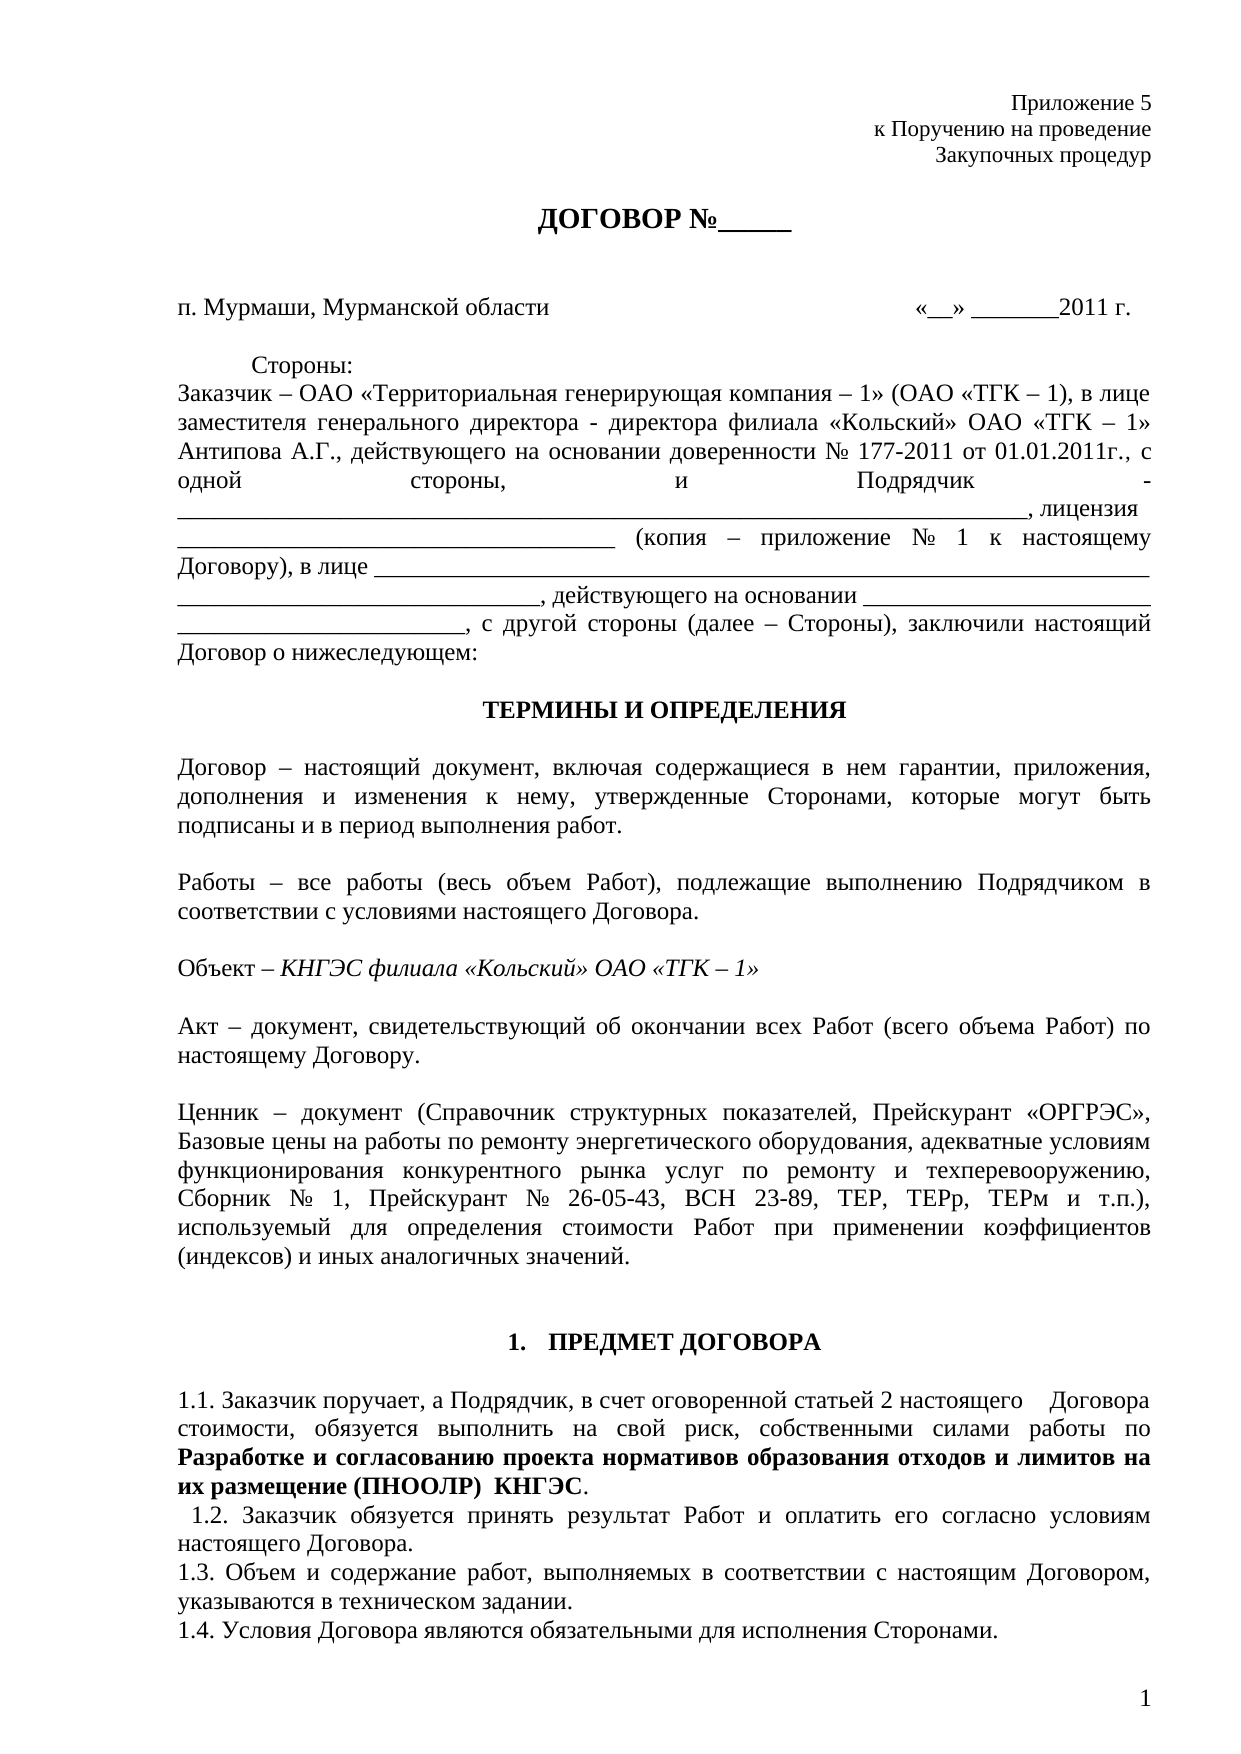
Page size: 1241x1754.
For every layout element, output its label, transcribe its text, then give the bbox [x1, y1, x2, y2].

text Работы – все работы (весь объем Работ), подлежащие выполнению Подрядчиком в соответствии с условиями настоящего Договора. [177, 867, 1152, 925]
text ДОГОВОР №_____ [177, 201, 1152, 235]
text Стороны: [177, 350, 1152, 378]
text Ценник – документ (Справочник структурных показателей, Прейскурант «ОРГРЭС», Базовые цены на работы по ремонту энергетического оборудования, адекватные условиям функционирования конкурентного рынка услуг по ремонту и техперевооружению, Сборник № 1, Прейскурант № 26-05-43, ВСН 23-89, ТЕР, ТЕРр, ТЕРм и т.п.), используемый для определения стоимости Работ при применении коэффициентов (индексов) и иных аналогичных значений. [177, 1097, 1152, 1270]
text Заказчик – ОАО «Территориальная генерирующая компания – 1» (ОАО «ТГК – 1), в лице заместителя генерального директора - директора филиала «Кольский» ОАО «ТГК – 1» Антипова А.Г., действующего на основании доверенности № 177-2011 от 01.01.2011г., с одной стороны, и Подрядчик - ____________________________________________________________________, лицензия [177, 378, 1152, 522]
text 1.1. Заказчик поручает, а Подрядчик, в счет оговоренной статьей 2 настоящего Договора стоимости, обязуется выполнить на свой риск, собственными силами работы по Разработке и согласованию проекта нормативов образования отходов и лимитов на их размещение (ПНООЛР) КНГЭС. [177, 1385, 1152, 1500]
text Договор – настоящий документ, включая содержащиеся в нем гарантии, приложения, дополнения и изменения к нему, утвержденные Сторонами, которые могут быть подписаны и в период выполнения работ. [177, 752, 1152, 838]
text п. Мурмаши, Мурманской области «__» _______2011 г. [177, 292, 1152, 321]
text к Поручению на проведение [177, 115, 1152, 141]
text Объект – КНГЭС филиала «Кольский» ОАО «ТГК – 1» [177, 953, 1152, 982]
text 1.3. Объем и содержание работ, выполняемых в соответствии с настоящим Договором, указываются в техническом задании. [177, 1557, 1152, 1615]
text _______________________, с другой стороны (далее – Стороны), заключили настоящий Договор о нижеследующем: [177, 608, 1152, 666]
text Акт – документ, свидетельствующий об окончании всех Работ (всего объема Работ) по настоящему Договору. [177, 1011, 1152, 1068]
text Закупочных процедур [177, 141, 1152, 168]
text 1.2. Заказчик обязуется принять результат Работ и оплатить его согласно условиям настоящего Договора. [177, 1500, 1152, 1557]
text 1.4. Условия Договора являются обязательными для исполнения Сторонами. [177, 1615, 1152, 1643]
text Приложение 5 [177, 89, 1152, 115]
text ТЕРМИНЫ И ОПРЕДЕЛЕНИЯ [177, 695, 1152, 723]
text _____________________________, действующего на основании _______________________ [177, 580, 1152, 608]
text ___________________________________ (копия – приложение № 1 к настоящему Договору), в лице ______________________________________________________________ [177, 522, 1152, 580]
text 1. ПРЕДМЕТ ДОГОВОРА [177, 1327, 1152, 1356]
